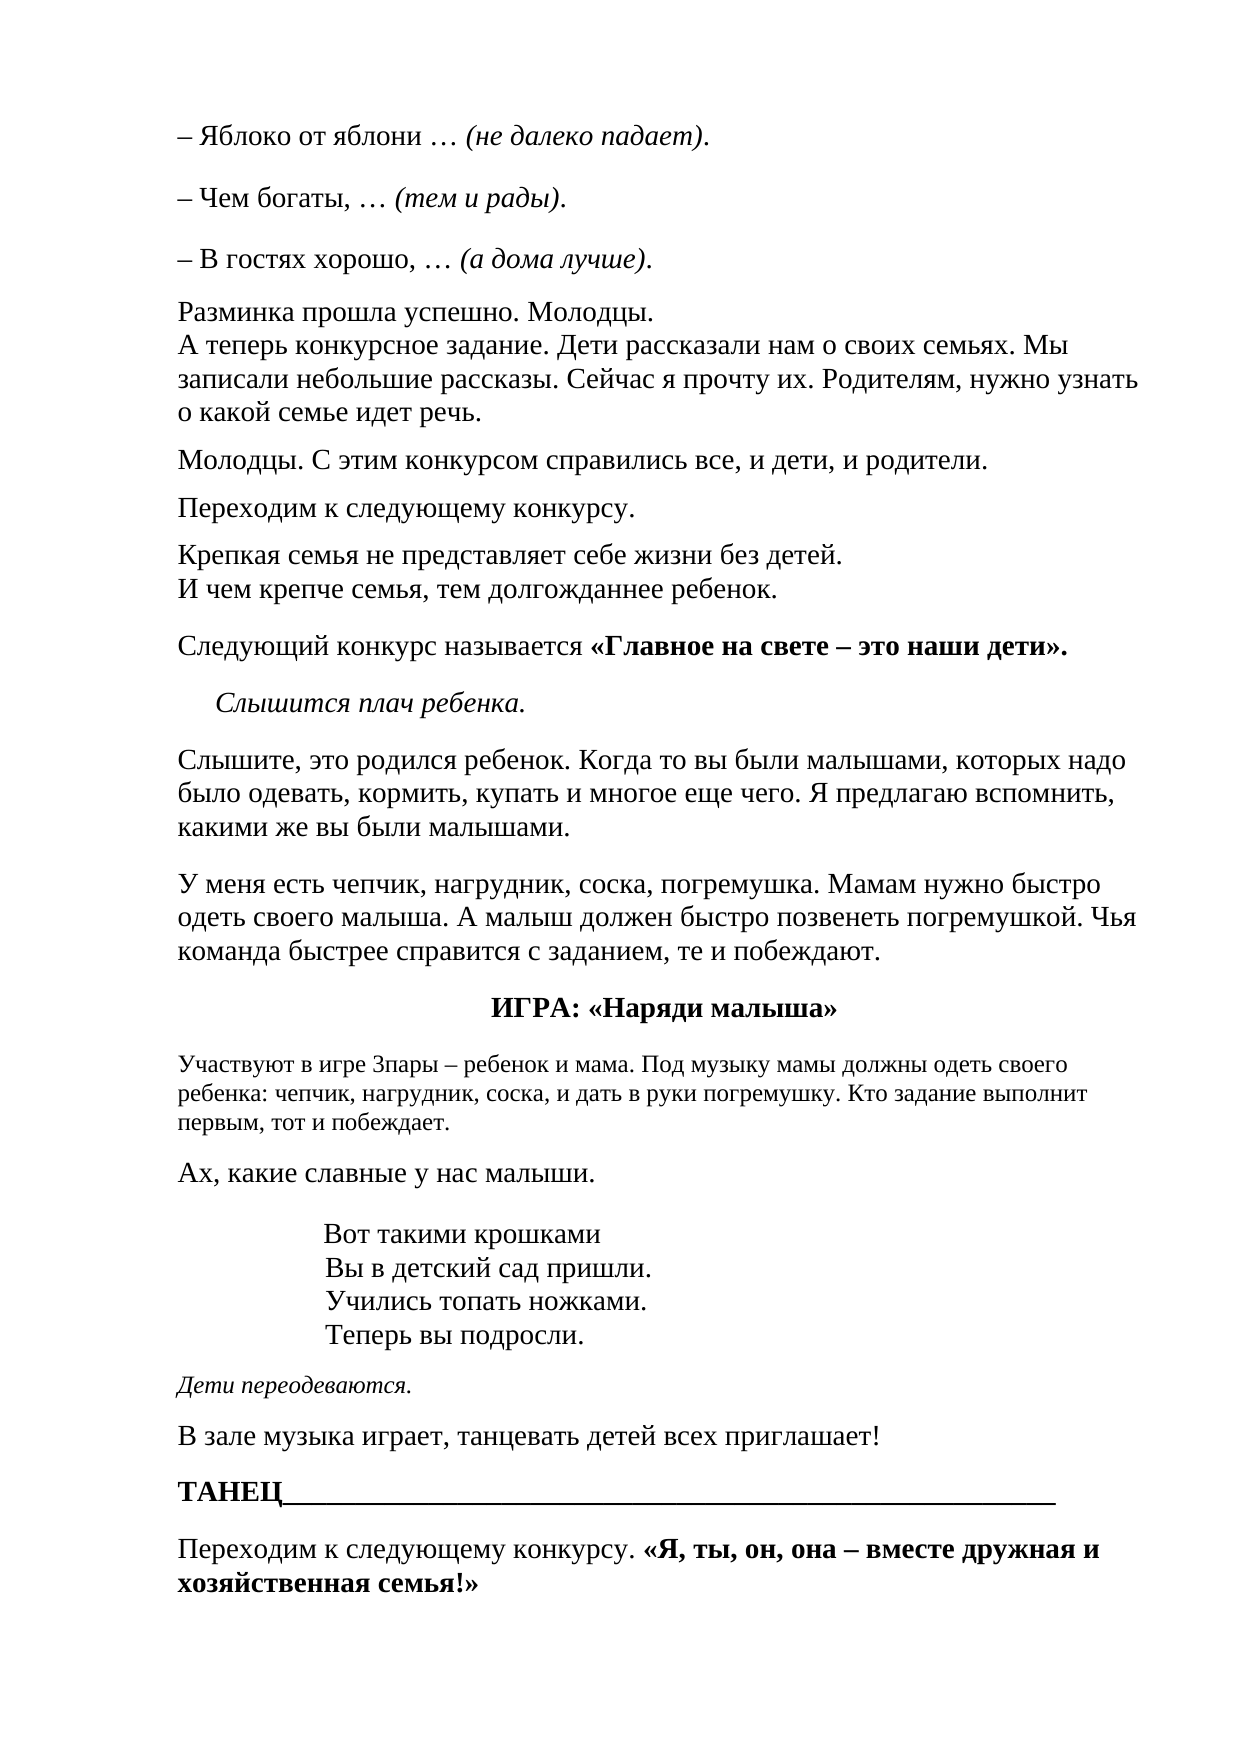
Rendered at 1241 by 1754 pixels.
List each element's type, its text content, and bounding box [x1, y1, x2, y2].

text Вы в детский сад пришли. [251, 1250, 1152, 1283]
text Учились топать ножками. [251, 1283, 1152, 1317]
text Участвуют в игре 3пары – ребенок и мама. Под музыку мамы должны одеть своего ребенка: чепчик, нагрудник, соска, и дать в руки погремушку. Кто задание выполнит первым, тот и побеждает. [177, 1049, 1152, 1136]
text Теперь вы подросли. [251, 1317, 1152, 1351]
text А теперь конкурсное задание. Дети рассказали нам о своих семьях. Мы записали небольшие рассказы. Сейчас я прочту их. Родителям, нужно узнать о какой семье идет речь. [177, 327, 1152, 428]
text Слышите, это родился ребенок. Когда то вы были малышами, которых надо было одевать, кормить, купать и многое еще чего. Я предлагаю вспомнить, какими же вы были малышами. [177, 742, 1152, 842]
text Разминка прошла успешно. Молодцы. [177, 294, 1152, 327]
text И чем крепче семья, тем долгожданнее ребенок. [177, 571, 1152, 604]
text – В гостях хорошо, … (а дома лучше). [177, 241, 1152, 275]
text Следующий конкурс называется «Главное на свете – это наши дети». [177, 628, 1152, 661]
text – Чем богаты, … (тем и рады). [177, 180, 1152, 241]
text Слышится плач ребенка. [177, 685, 1152, 718]
text Вот такими крошками [177, 1216, 1152, 1250]
text Переходим к следующему конкурсу. «Я, ты, он, она – вместе дружная и хозяйственная семья!» [177, 1532, 1152, 1599]
text Ах, какие славные у нас малыши. [177, 1155, 1152, 1188]
text Крепкая семья не представляет себе жизни без детей. [177, 537, 1152, 571]
text У меня есть чепчик, нагрудник, соска, погремушка. Мамам нужно быстро одеть своего малыша. А малыш должен быстро позвенеть погремушкой. Чья команда быстрее справится с заданием, те и побеждают. [177, 866, 1152, 967]
text Молодцы. С этим конкурсом справились все, и дети, и родители. [177, 442, 1152, 476]
text ИГРА: «Наряди малыша» [177, 990, 1152, 1023]
text Переходим к следующему конкурсу. [177, 490, 1152, 523]
text Дети переодеваются. [177, 1370, 1152, 1398]
text – Яблоко от яблони … (не далеко падает). [177, 118, 1152, 180]
text ТАНЕЦ_____________________________________________________ [177, 1474, 1152, 1508]
text В зале музыка играет, танцевать детей всех приглашает! [177, 1418, 1152, 1451]
